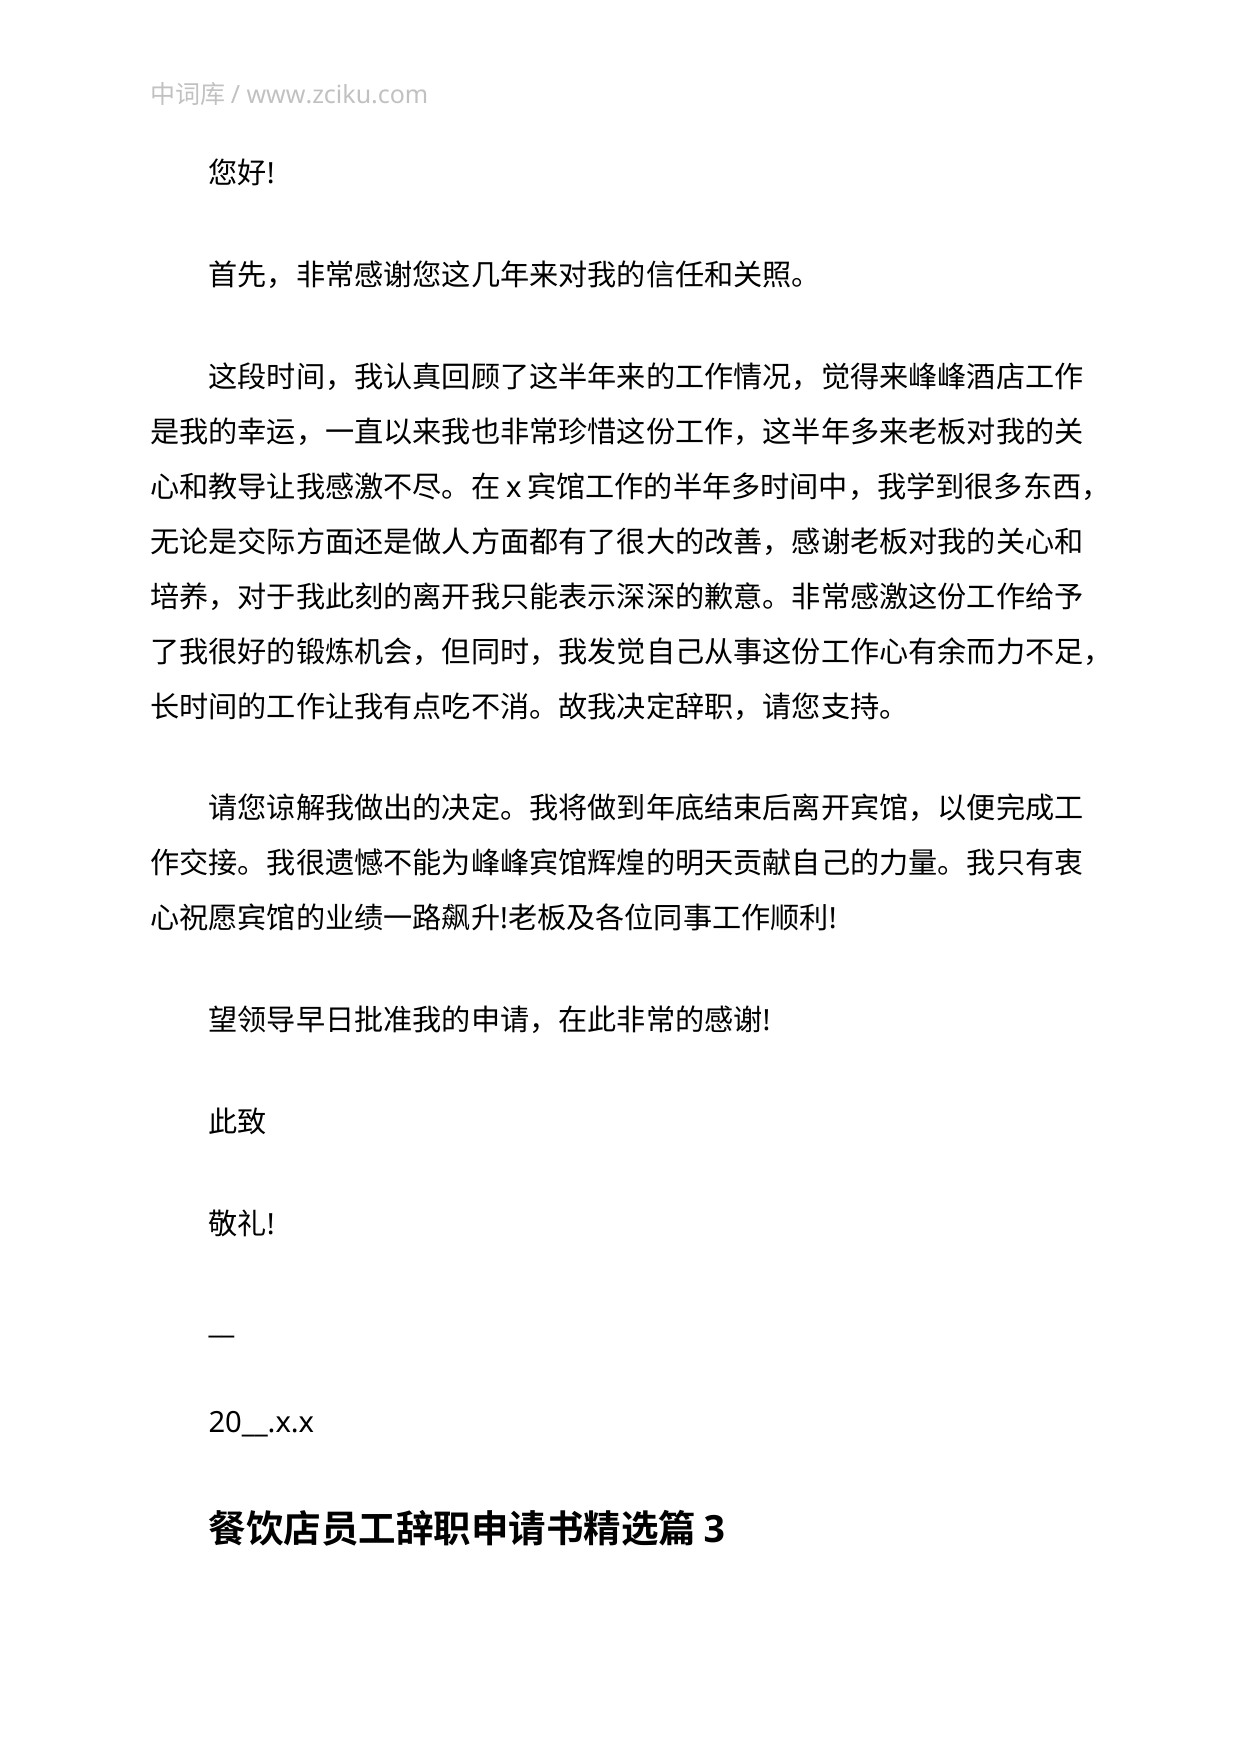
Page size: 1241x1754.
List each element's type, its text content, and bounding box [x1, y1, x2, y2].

text 敬礼! [150, 1201, 1090, 1243]
text 请您谅解我做出的决定。我将做到年底结束后离开宾馆，以便完成工作交接。我很遗憾不能为峰峰宾馆辉煌的明天贡献自己的力量。我只有衷心祝愿宾馆的业绩一路飙升!老板及各位同事工作顺利! [150, 785, 1090, 937]
text 这段时间，我认真回顾了这半年来的工作情况，觉得来峰峰酒店工作是我的幸运，一直以来我也非常珍惜这份工作，这半年多来老板对我的关心和教导让我感激不尽。在x宾馆工作的半年多时间中，我学到很多东西，无论是交际方面还是做人方面都有了很大的改善，感谢老板对我的关心和培养，对于我此刻的离开我只能表示深深的歉意。非常感激这份工作给予了我很好的锻炼机会，但同时，我发觉自己从事这份工作心有余而力不足，长时间的工作让我有点吃不消。故我决定辞职，请您支持。 [150, 354, 1090, 726]
text 望领导早日批准我的申请，在此非常的感谢! [150, 997, 1090, 1039]
text 20__.x.x [150, 1401, 1090, 1441]
text 首先，非常感谢您这几年来对我的信任和关照。 [150, 252, 1090, 294]
text 您好! [150, 150, 1090, 192]
text 此致 [150, 1099, 1090, 1141]
text __ [150, 1302, 1090, 1342]
text 餐饮店员工辞职申请书精选篇3 [150, 1499, 1090, 1554]
